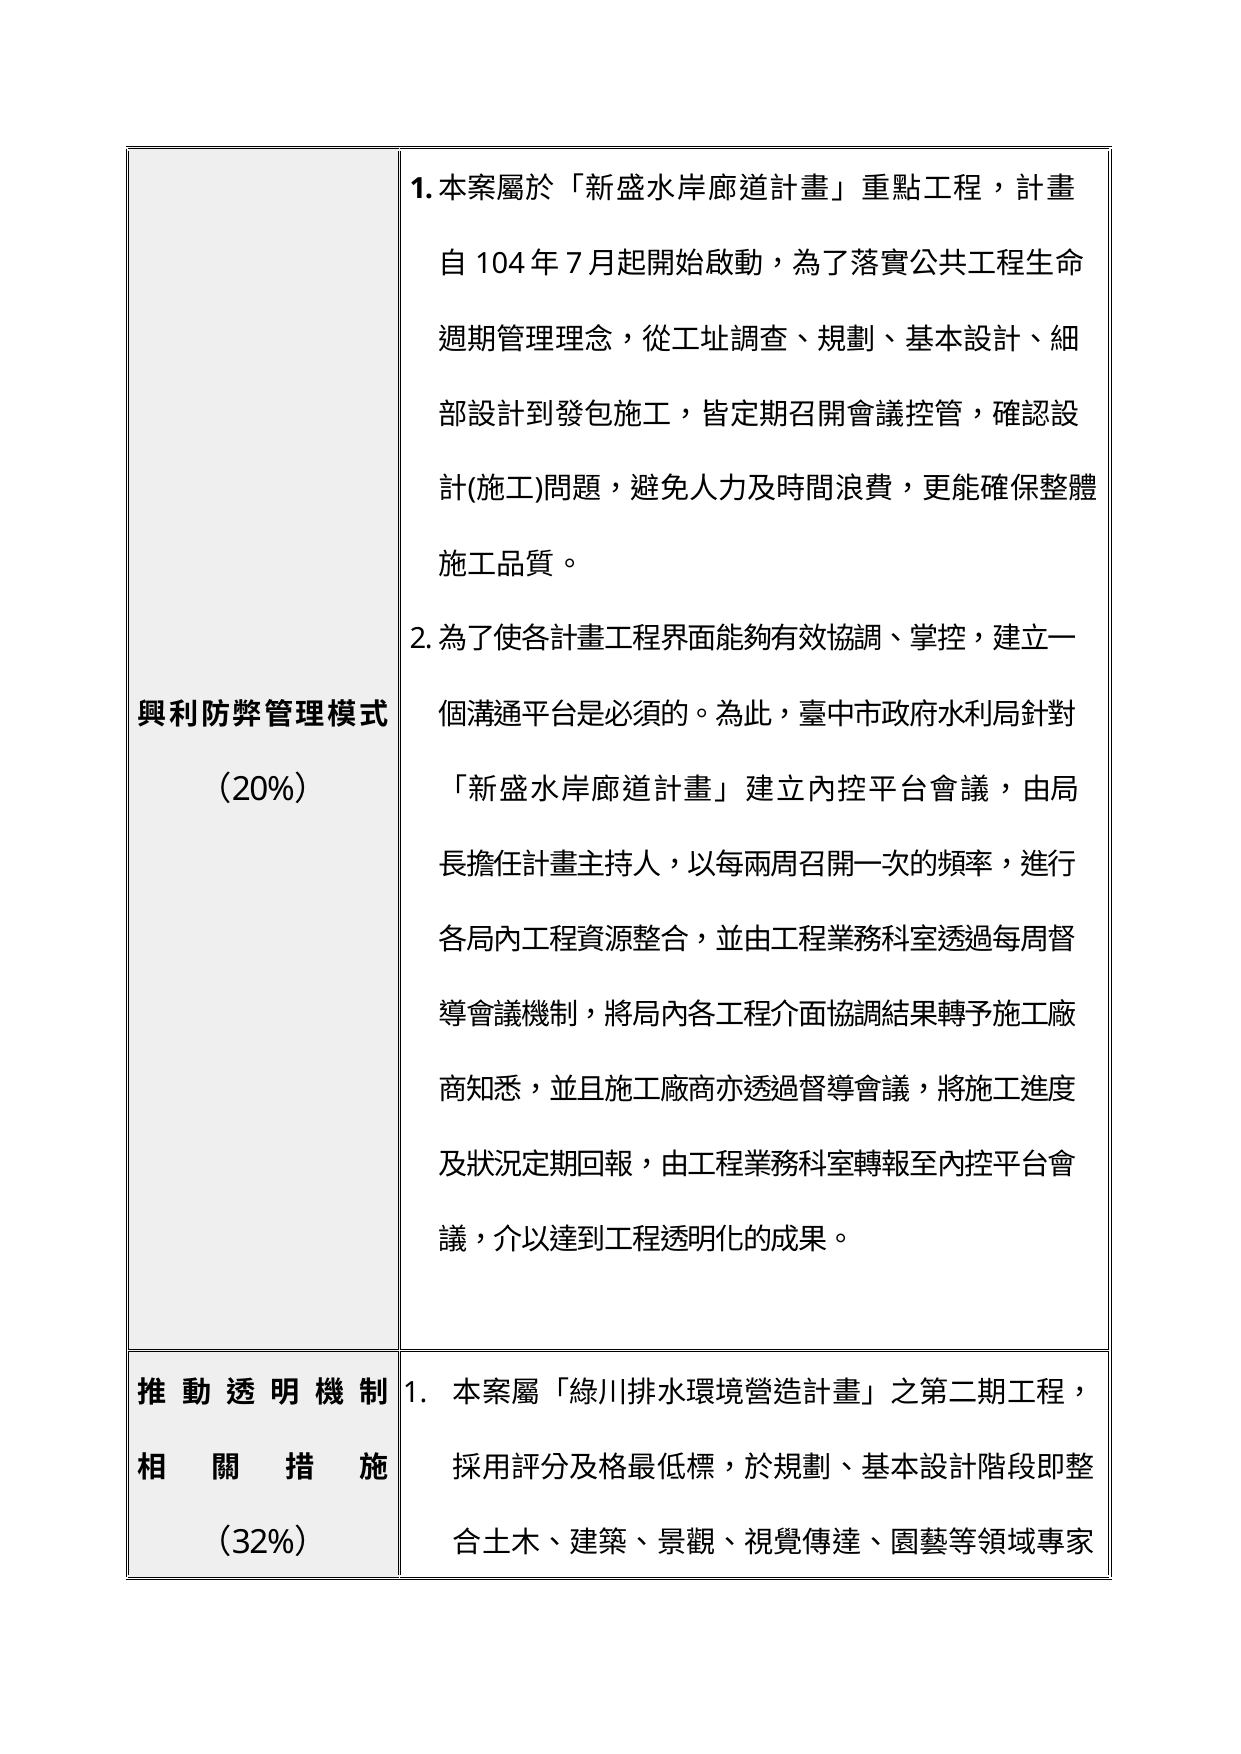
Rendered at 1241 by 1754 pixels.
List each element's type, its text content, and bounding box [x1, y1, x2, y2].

table_cell 興利防弊管理模式 （20%） [128, 147, 400, 1349]
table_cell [400, 1349, 1110, 1577]
table_cell 本案屬於「新盛水岸廊道計畫」重點工程，計畫自104年7月起開始啟動，為了落實公共工程生命週期管理理念，從工址調查、規劃、基本設計、細部設計到發包施工，皆定期召開會議控管，確認設計(施工)問題，避免人力及時間浪費，更能確保整體施工品質。 為了使各計畫工程界面能夠有效協調、掌控，建立一個溝通平台是必須的。為此，臺中市政府水利局針對「新盛水岸廊道計畫」建立內控平台會議，由局長擔任計畫主持人，以每兩周召開一次的頻率，進行各局內工程資源整合，並由工程業務科室透過每周督導會議機制，將局內各工程介面協調結果轉予施工廠商知悉，並且施工廠商亦透過督導會議，將施工進度及狀況定期回報，由工程業務科室轉報至內控平台會議，介以達到工程透明化的成果。 [400, 147, 1110, 1349]
table_cell 推動透明機制 相關措施 （32%） [128, 1349, 400, 1577]
